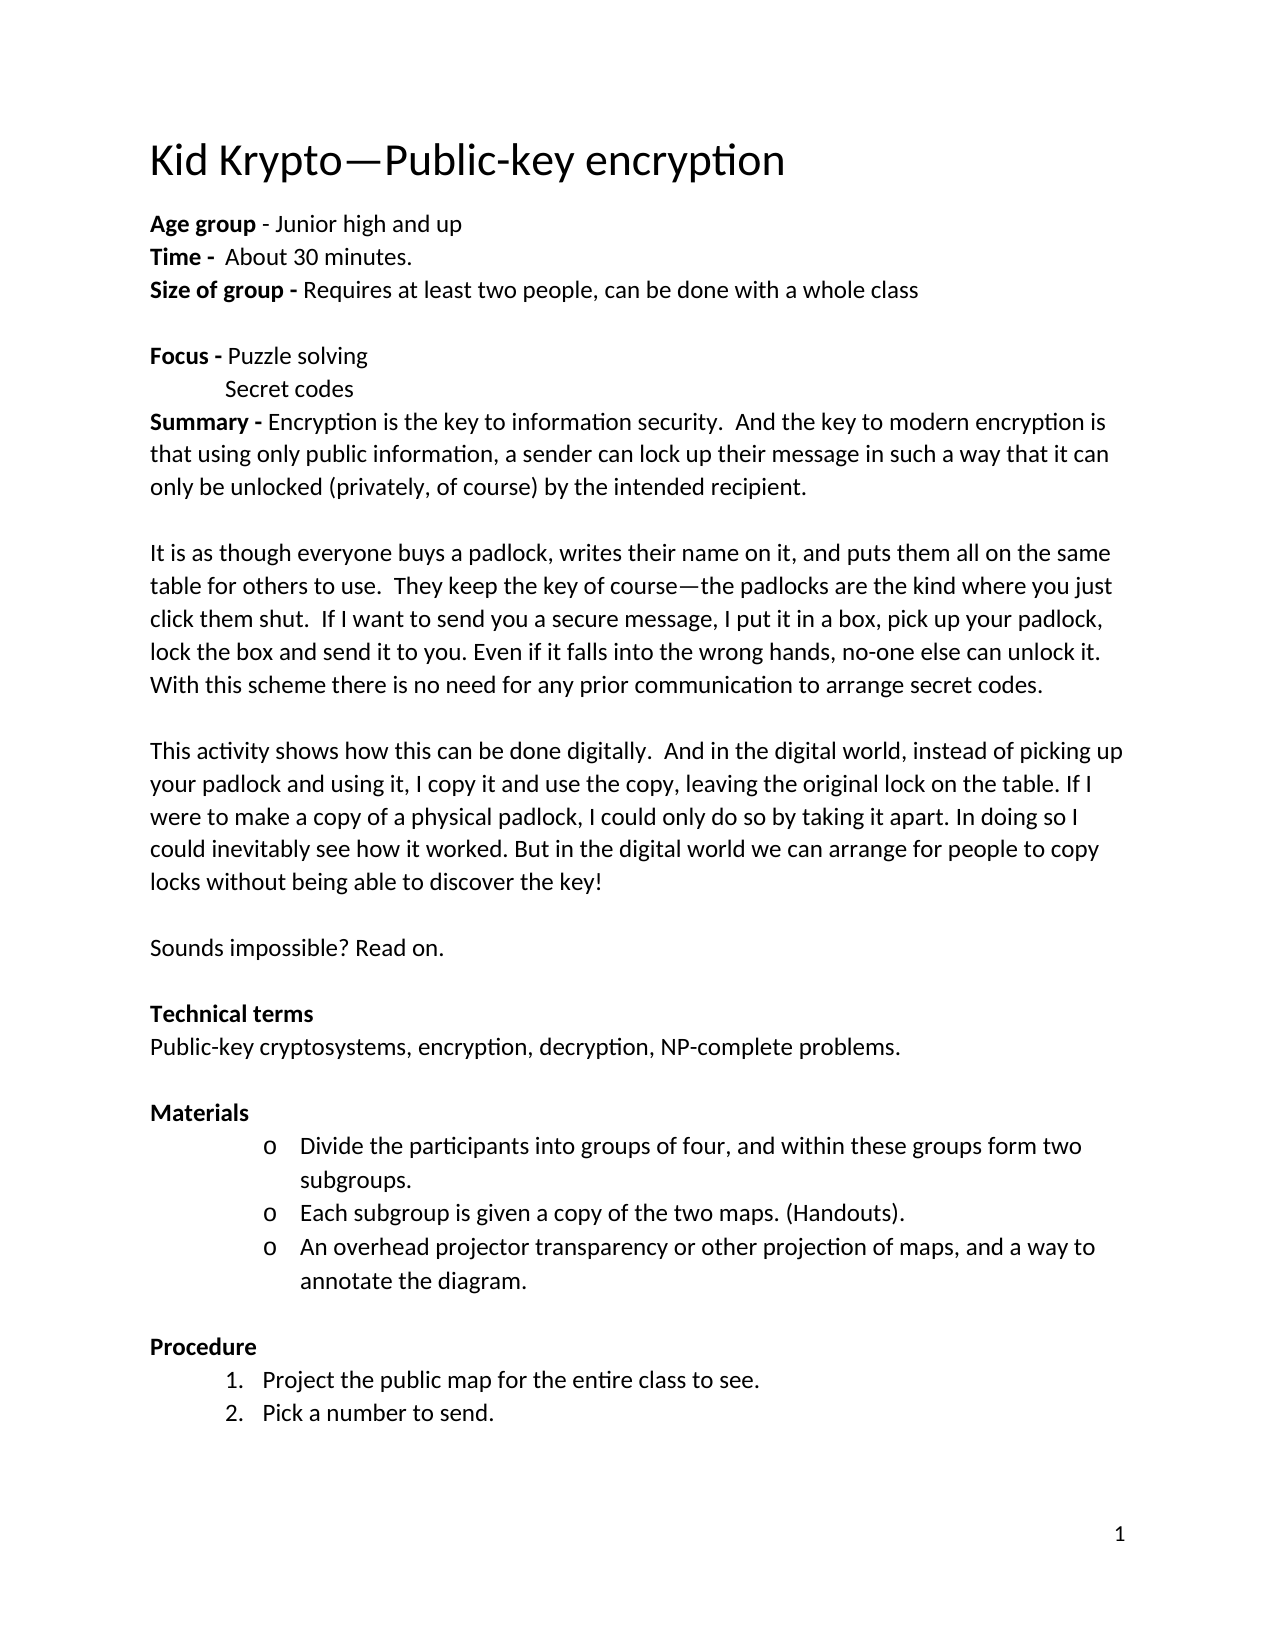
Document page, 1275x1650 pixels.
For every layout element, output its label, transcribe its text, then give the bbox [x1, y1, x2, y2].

text Time - About 30 minutes. [150, 241, 1125, 272]
text Public-key cryptosystems, encryption, decryption, NP-complete problems. [150, 1031, 1125, 1062]
text Size of group - Requires at least two people, can be done with a whole class [150, 274, 1125, 304]
text Procedure [150, 1331, 1125, 1362]
text Age group - Junior high and up [150, 208, 1125, 239]
text Summary - Encryption is the key to information security. And the key to modern encryption is that using only public information, a sender can lock up their message in such a way that it can only be unlocked (privately, of course) by the intended recipient. [150, 406, 1125, 502]
list An overhead projector transparency or other projection of maps, and a way to annotate the diagram. [262, 1231, 1125, 1296]
list Pick a number to send. [225, 1397, 1125, 1428]
text Materials [150, 1097, 1125, 1127]
list Project the public map for the entire class to see. [225, 1364, 1125, 1395]
list Each subgroup is given a copy of the two maps. (Handouts). [262, 1197, 1125, 1229]
list Divide the participants into groups of four, and within these groups form two subgroups. [262, 1130, 1125, 1194]
text Sounds impossible? Read on. [150, 932, 1125, 963]
text Kid Krypto—Public-key encryption [150, 131, 1125, 187]
text This activity shows how this can be done digitally. And in the digital world, instead of picking up your padlock and using it, I copy it and use the copy, leaving the original lock on the table. If I were to make a copy of a physical padlock, I could only do so by taking it apart. In doing so I could inevitably see how it worked. But in the digital world we can arrange for people to copy locks without being able to discover the key! [150, 735, 1125, 897]
text Technical terms [150, 998, 1125, 1029]
text Focus - Puzzle solving [150, 340, 1125, 370]
text It is as though everyone buys a padlock, writes their name on it, and puts them all on the same table for others to use. They keep the key of course—the padlocks are the kind where you just click them shut. If I want to send you a secure message, I put it in a box, pick up your padlock, lock the box and send it to you. Even if it falls into the wrong hands, no-one else can unlock it. With this scheme there is no need for any prior communication to arrange secret codes. [150, 537, 1125, 699]
text Secret codes [150, 373, 1125, 403]
